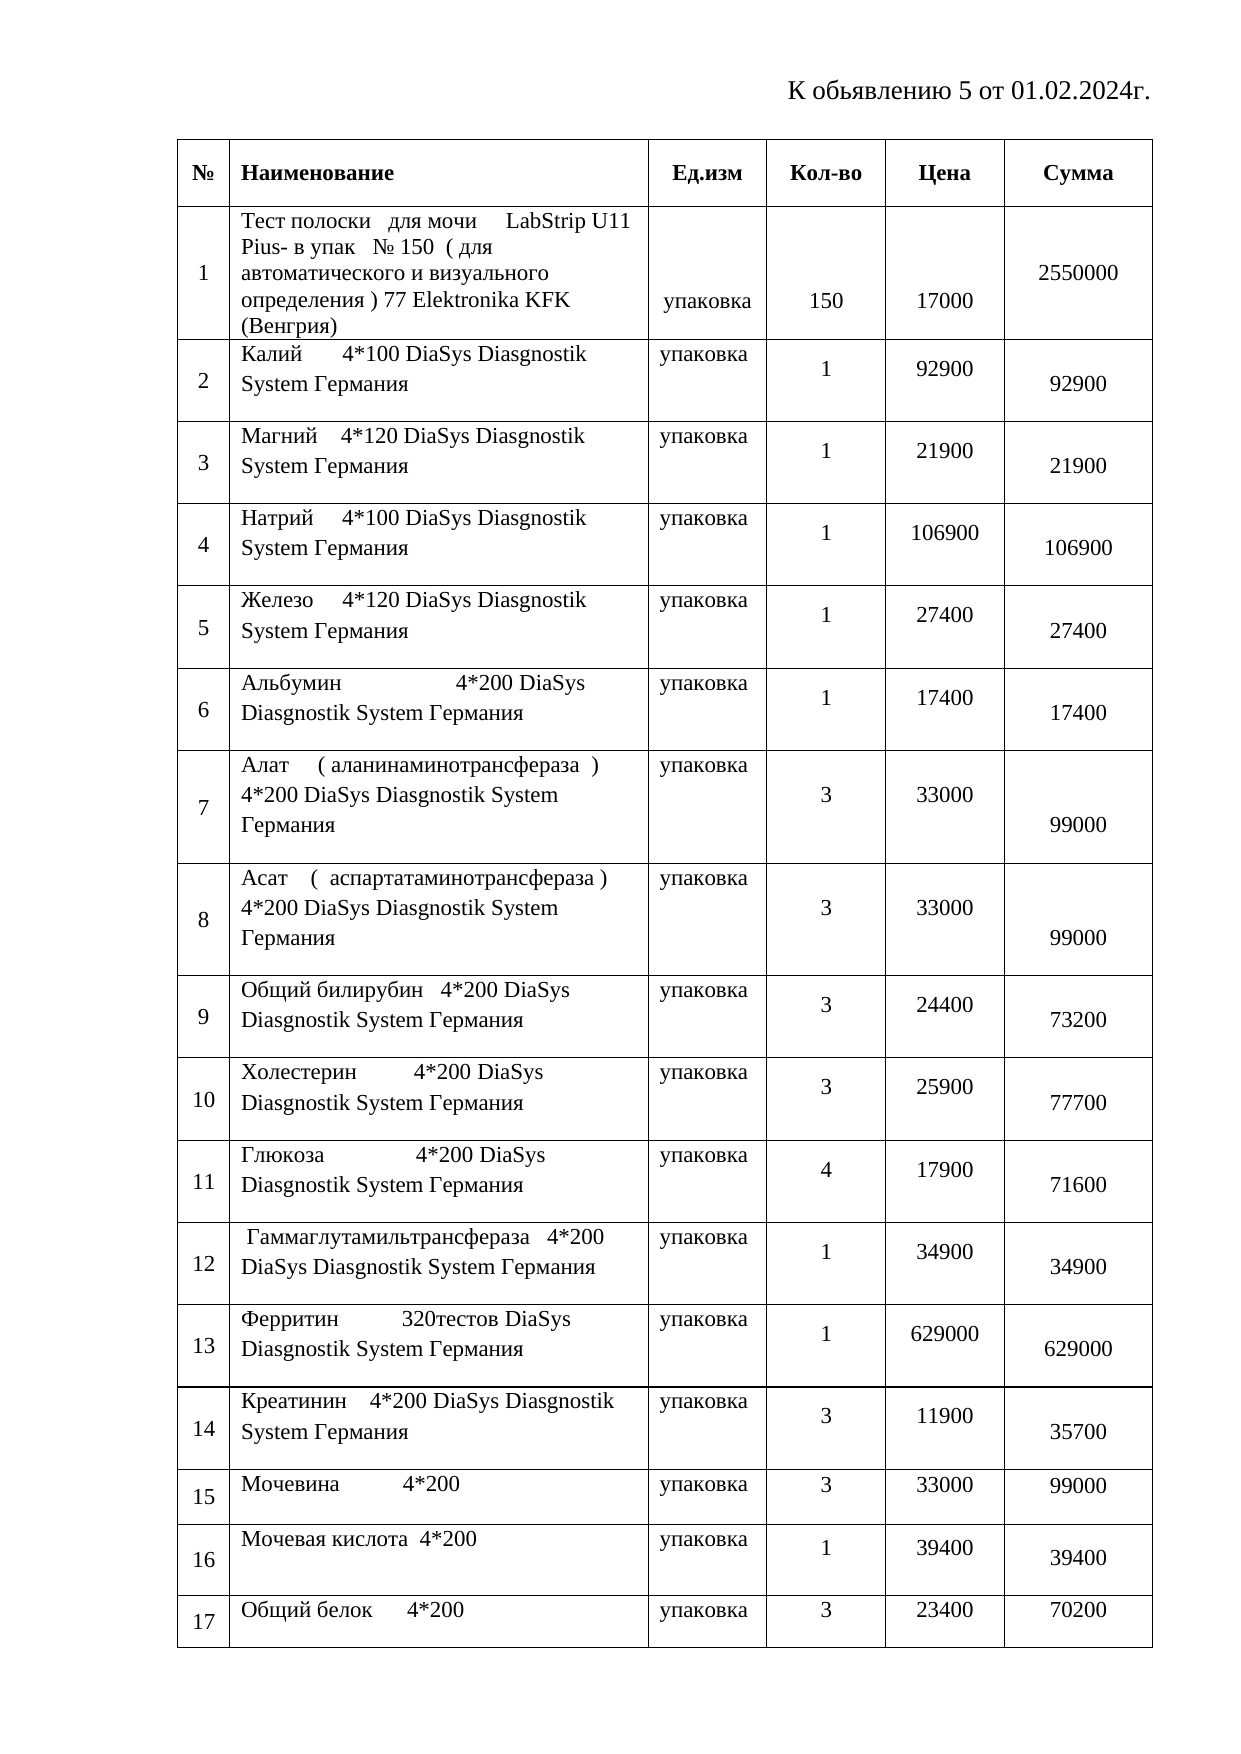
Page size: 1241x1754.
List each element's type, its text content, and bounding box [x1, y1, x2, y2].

table_cell упаковка [649, 1058, 766, 1139]
table_cell 27400 [886, 586, 1004, 668]
table_cell 9 [178, 976, 229, 1057]
table_cell 23400 [886, 1596, 1004, 1647]
table_cell упаковка [649, 1223, 766, 1304]
table_cell 71600 [1005, 1141, 1152, 1222]
table_header № [178, 140, 229, 206]
table_cell 17400 [1005, 669, 1152, 750]
table_cell 99000 [1005, 1470, 1152, 1523]
table_cell 1 [767, 422, 885, 503]
table_cell 21900 [1005, 422, 1152, 503]
table_header Цена [886, 140, 1004, 206]
table_cell Алат ( аланинаминотрансфераза ) 4*200 DiaSys Diasgnostik System Германия [230, 751, 648, 862]
table_cell 106900 [1005, 504, 1152, 585]
table_cell 629000 [1005, 1305, 1152, 1386]
table_cell 33000 [886, 864, 1004, 975]
table_cell упаковка [649, 207, 766, 338]
table_cell Железо 4*120 DiaSys Diasgnostik System Германия [230, 586, 648, 668]
table_cell упаковка [649, 1305, 766, 1386]
table_cell 25900 [886, 1058, 1004, 1139]
table_cell 3 [767, 751, 885, 862]
table_cell 1 [767, 340, 885, 421]
table_cell 77700 [1005, 1058, 1152, 1139]
table_cell 1 [767, 1223, 885, 1304]
table_cell 3 [767, 1058, 885, 1139]
table_cell упаковка [649, 1141, 766, 1222]
table_cell 11 [178, 1141, 229, 1222]
table_cell 92900 [886, 340, 1004, 421]
table_cell 3 [767, 1388, 885, 1469]
table_cell 34900 [886, 1223, 1004, 1304]
table_cell Общий билирубин 4*200 DiaSys Diasgnostik System Германия [230, 976, 648, 1057]
table_cell Мочевина 4*200 [230, 1470, 648, 1523]
table_cell Асат ( аспартатаминотрансфераза ) 4*200 DiaSys Diasgnostik System Германия [230, 864, 648, 975]
table_cell 3 [178, 422, 229, 503]
table_cell 2 [178, 340, 229, 421]
table_cell 99000 [1005, 864, 1152, 975]
table_cell упаковка [649, 422, 766, 503]
table_cell 33000 [886, 1470, 1004, 1523]
table_cell упаковка [649, 340, 766, 421]
table_cell упаковка [649, 1525, 766, 1595]
text К обьявлению 5 от 01.02.2024г. [162, 74, 1152, 105]
table_cell 17400 [886, 669, 1004, 750]
table_cell Общий белок 4*200 [230, 1596, 648, 1647]
table_cell 17900 [886, 1141, 1004, 1222]
table_cell 92900 [1005, 340, 1152, 421]
table_cell 35700 [1005, 1388, 1152, 1469]
table_cell 16 [178, 1525, 229, 1595]
table_cell 13 [178, 1305, 229, 1386]
table_cell 5 [178, 586, 229, 668]
table_cell 73200 [1005, 976, 1152, 1057]
table_cell упаковка [649, 669, 766, 750]
table_cell 15 [178, 1470, 229, 1523]
table_header Ед.изм [649, 140, 766, 206]
table_cell 33000 [886, 751, 1004, 862]
table_cell Натрий 4*100 DiaSys Diasgnostik System Германия [230, 504, 648, 585]
table_cell 39400 [886, 1525, 1004, 1595]
table_cell Ферритин 320тестов DiaSys Diasgnostik System Германия [230, 1305, 648, 1386]
table_cell 27400 [1005, 586, 1152, 668]
table_cell 21900 [886, 422, 1004, 503]
table_cell 3 [767, 864, 885, 975]
table_cell Гаммаглутамильтрансфераза 4*200 DiaSys Diasgnostik System Германия [230, 1223, 648, 1304]
table_cell 99000 [1005, 751, 1152, 862]
table_cell Магний 4*120 DiaSys Diasgnostik System Германия [230, 422, 648, 503]
table_header Наименование [230, 140, 648, 206]
table_cell упаковка [649, 586, 766, 668]
table_cell 17000 [886, 207, 1004, 338]
table_cell 24400 [886, 976, 1004, 1057]
table_cell 150 [767, 207, 885, 338]
table_cell Тест полоски для мочи LabStrip U11 Pius- в упак № 150 ( для автоматического и визуального определения ) 77 Elektronika KFK (Венгрия) [230, 207, 648, 338]
table_cell 11900 [886, 1388, 1004, 1469]
table_cell 6 [178, 669, 229, 750]
table_cell 3 [767, 1470, 885, 1523]
table_cell 2550000 [1005, 207, 1152, 338]
table_cell 70200 [1005, 1596, 1152, 1647]
table_cell 629000 [886, 1305, 1004, 1386]
table_cell 4 [178, 504, 229, 585]
table_cell упаковка [649, 864, 766, 975]
table_cell Глюкоза 4*200 DiaSys Diasgnostik System Германия [230, 1141, 648, 1222]
table_cell 1 [767, 1525, 885, 1595]
table_cell 3 [767, 1596, 885, 1647]
table_cell Креатинин 4*200 DiaSys Diasgnostik System Германия [230, 1388, 648, 1469]
table_cell 1 [178, 207, 229, 338]
table_cell Калий 4*100 DiaSys Diasgnostik System Германия [230, 340, 648, 421]
table_cell упаковка [649, 976, 766, 1057]
table_cell 14 [178, 1388, 229, 1469]
table_cell 1 [767, 1305, 885, 1386]
table_cell упаковка [649, 1596, 766, 1647]
table_cell упаковка [649, 504, 766, 585]
table_cell упаковка [649, 751, 766, 862]
table_cell 106900 [886, 504, 1004, 585]
table_cell упаковка [649, 1470, 766, 1523]
table_cell 34900 [1005, 1223, 1152, 1304]
table_cell 1 [767, 586, 885, 668]
table_header Сумма [1005, 140, 1152, 206]
table_cell 10 [178, 1058, 229, 1139]
table_cell 1 [767, 504, 885, 585]
table_cell 7 [178, 751, 229, 862]
table_cell Альбумин 4*200 DiaSys Diasgnostik System Германия [230, 669, 648, 750]
table_cell 3 [767, 976, 885, 1057]
table_cell 17 [178, 1596, 229, 1647]
table_header Кол-во [767, 140, 885, 206]
table_cell 8 [178, 864, 229, 975]
table_cell 1 [767, 669, 885, 750]
table_cell 4 [767, 1141, 885, 1222]
table_cell Холестерин 4*200 DiaSys Diasgnostik System Германия [230, 1058, 648, 1139]
table_cell упаковка [649, 1388, 766, 1469]
table_cell 39400 [1005, 1525, 1152, 1595]
table_cell 12 [178, 1223, 229, 1304]
table_cell Мочевая кислота 4*200 [230, 1525, 648, 1595]
